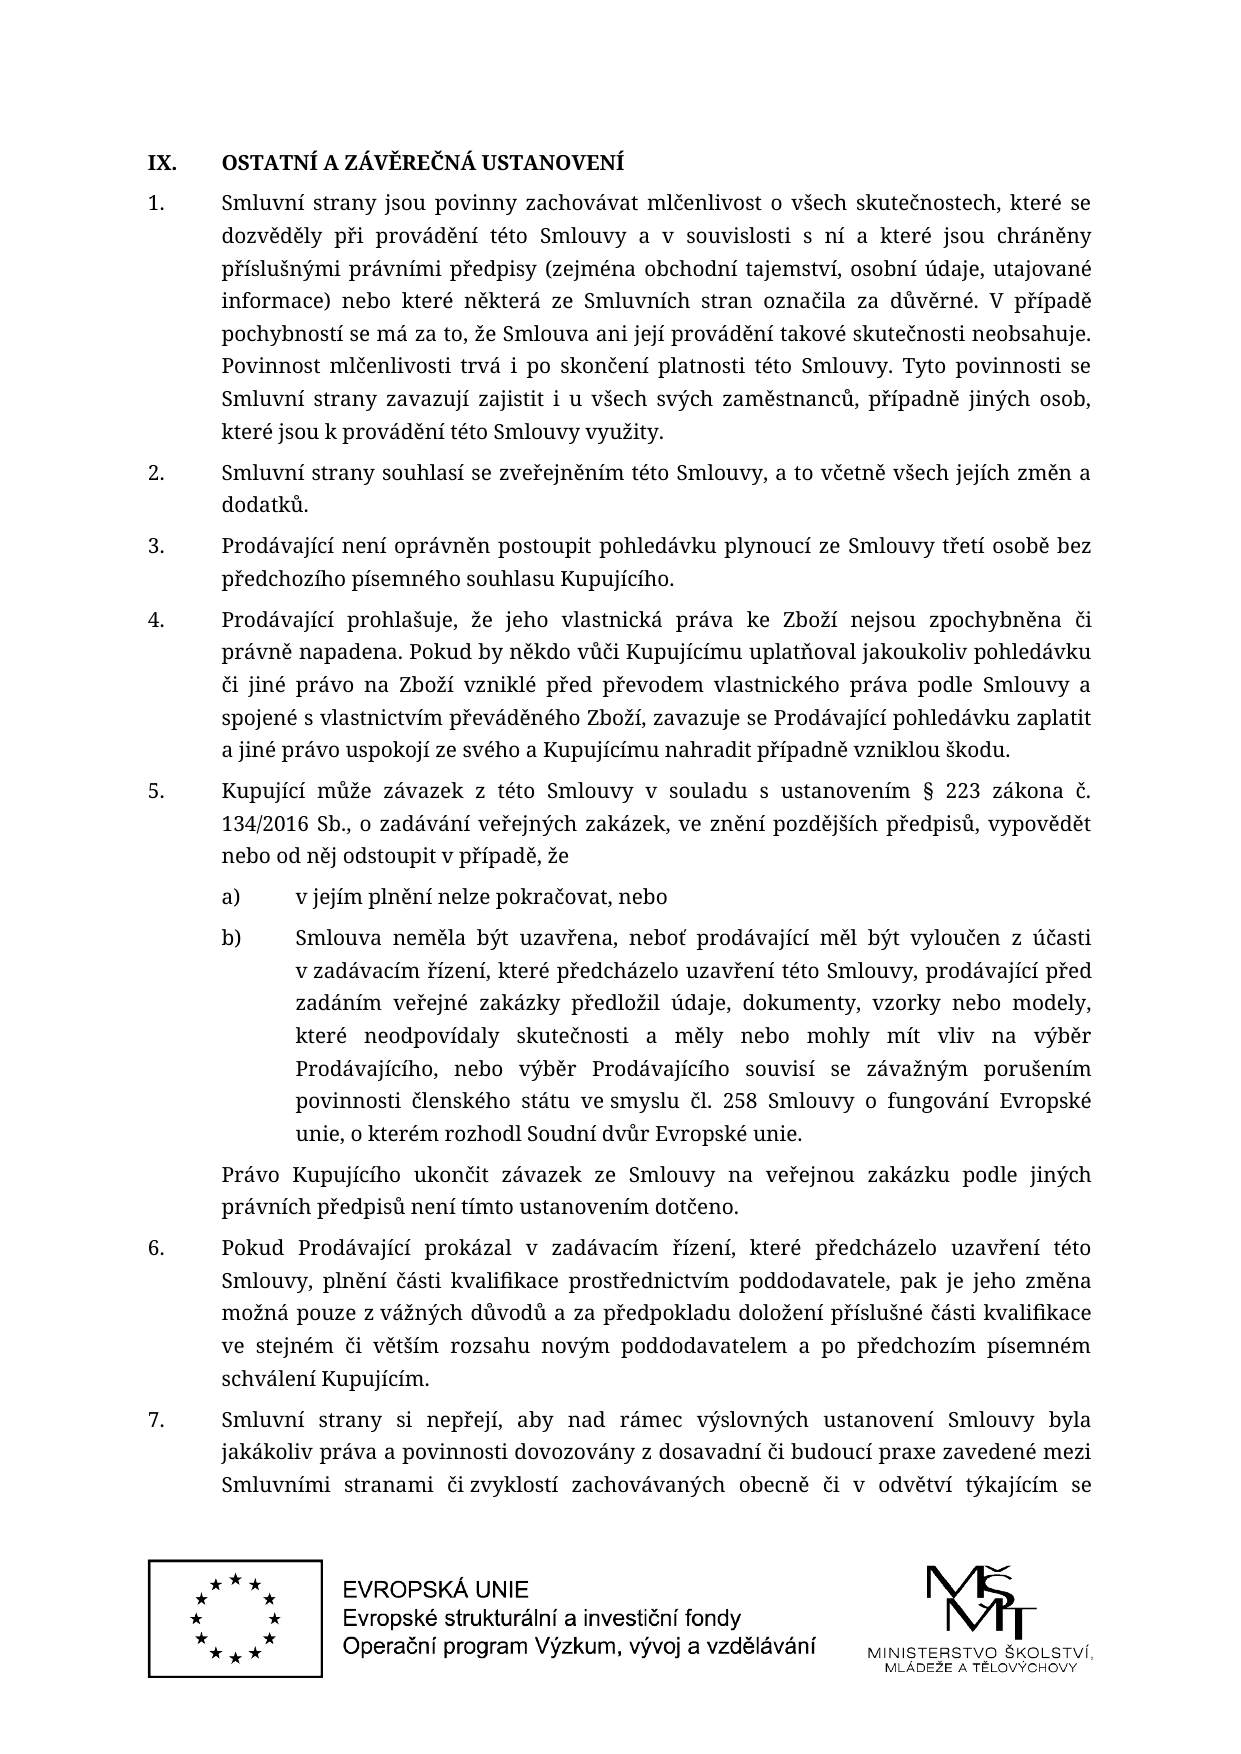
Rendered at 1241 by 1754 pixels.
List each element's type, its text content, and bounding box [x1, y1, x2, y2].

text Prodávající prohlašuje, že jeho vlastnická práva ke Zboží nejsou zpochybněna či právně napadena. Pokud by někdo vůči Kupujícímu uplatňoval jakoukoliv pohledávku či jiné právo na Zboží vzniklé před převodem vlastnického práva podle Smlouvy a spojené s vlastnictvím převáděného Zboží, zavazuje se Prodávající pohledávku zaplatit a jiné právo uspokojí ze svého a Kupujícímu nahradit případně vzniklou škodu. [148, 605, 1093, 764]
text Prodávající není oprávněn postoupit pohledávku plynoucí ze Smlouvy třetí osobě bez předchozího písemného souhlasu Kupujícího. [148, 531, 1093, 592]
list Právo Kupujícího ukončit závazek ze Smlouvy na veřejnou zakázku podle jiných právních předpisů není tímto ustanovením dotčeno. [221, 1160, 1093, 1221]
text Ostatní a závěrečná ustanovení [148, 148, 1093, 176]
picture [147, 1559, 1093, 1678]
text Smluvní strany jsou povinny zachovávat mlčenlivost o všech skutečnostech, které se dozvěděly při provádění této Smlouvy a v souvislosti s ní a které jsou chráněny příslušnými právními předpisy (zejména obchodní tajemství, osobní údaje, utajované informace) nebo které některá ze Smluvních stran označila za důvěrné. V případě pochybností se má za to, že Smlouva ani její provádění takové skutečnosti neobsahuje. Povinnost mlčenlivosti trvá i po skončení platnosti této Smlouvy. Tyto povinnosti se Smluvní strany zavazují zajistit i u všech svých zaměstnanců, případně jiných osob, které jsou k provádění této Smlouvy využity. [148, 188, 1093, 445]
text Smluvní strany souhlasí se zveřejněním této Smlouvy, a to včetně všech jejích změn a dodatků. [148, 458, 1093, 519]
list Smlouva neměla být uzavřena, neboť prodávající měl být vyloučen z účasti v zadávacím řízení, které předcházelo uzavření této Smlouvy, prodávající před zadáním veřejné zakázky předložil údaje, dokumenty, vzorky nebo modely, které neodpovídaly skutečnosti a měly nebo mohly mít vliv na výběr Prodávajícího, nebo výběr Prodávajícího souvisí se závažným porušením povinnosti členského státu ve smyslu čl. 258 Smlouvy o fungování Evropské unie, o kterém rozhodl Soudní dvůr Evropské unie. [221, 923, 1093, 1147]
text Kupující může závazek z této Smlouvy v souladu s ustanovením § 223 zákona č. 134/2016 Sb., o zadávání veřejných zakázek, ve znění pozdějších předpisů, vypovědět nebo od něj odstoupit v případě, že [148, 776, 1093, 870]
list v jejím plnění nelze pokračovat, nebo [221, 882, 1093, 911]
text Pokud Prodávající prokázal v zadávacím řízení, které předcházelo uzavření této Smlouvy, plnění části kvalifikace prostřednictvím poddodavatele, pak je jeho změna možná pouze z vážných důvodů a za předpokladu doložení příslušné části kvalifikace ve stejném či větším rozsahu novým poddodavatelem a po předchozím písemném schválení Kupujícím. [148, 1233, 1093, 1392]
